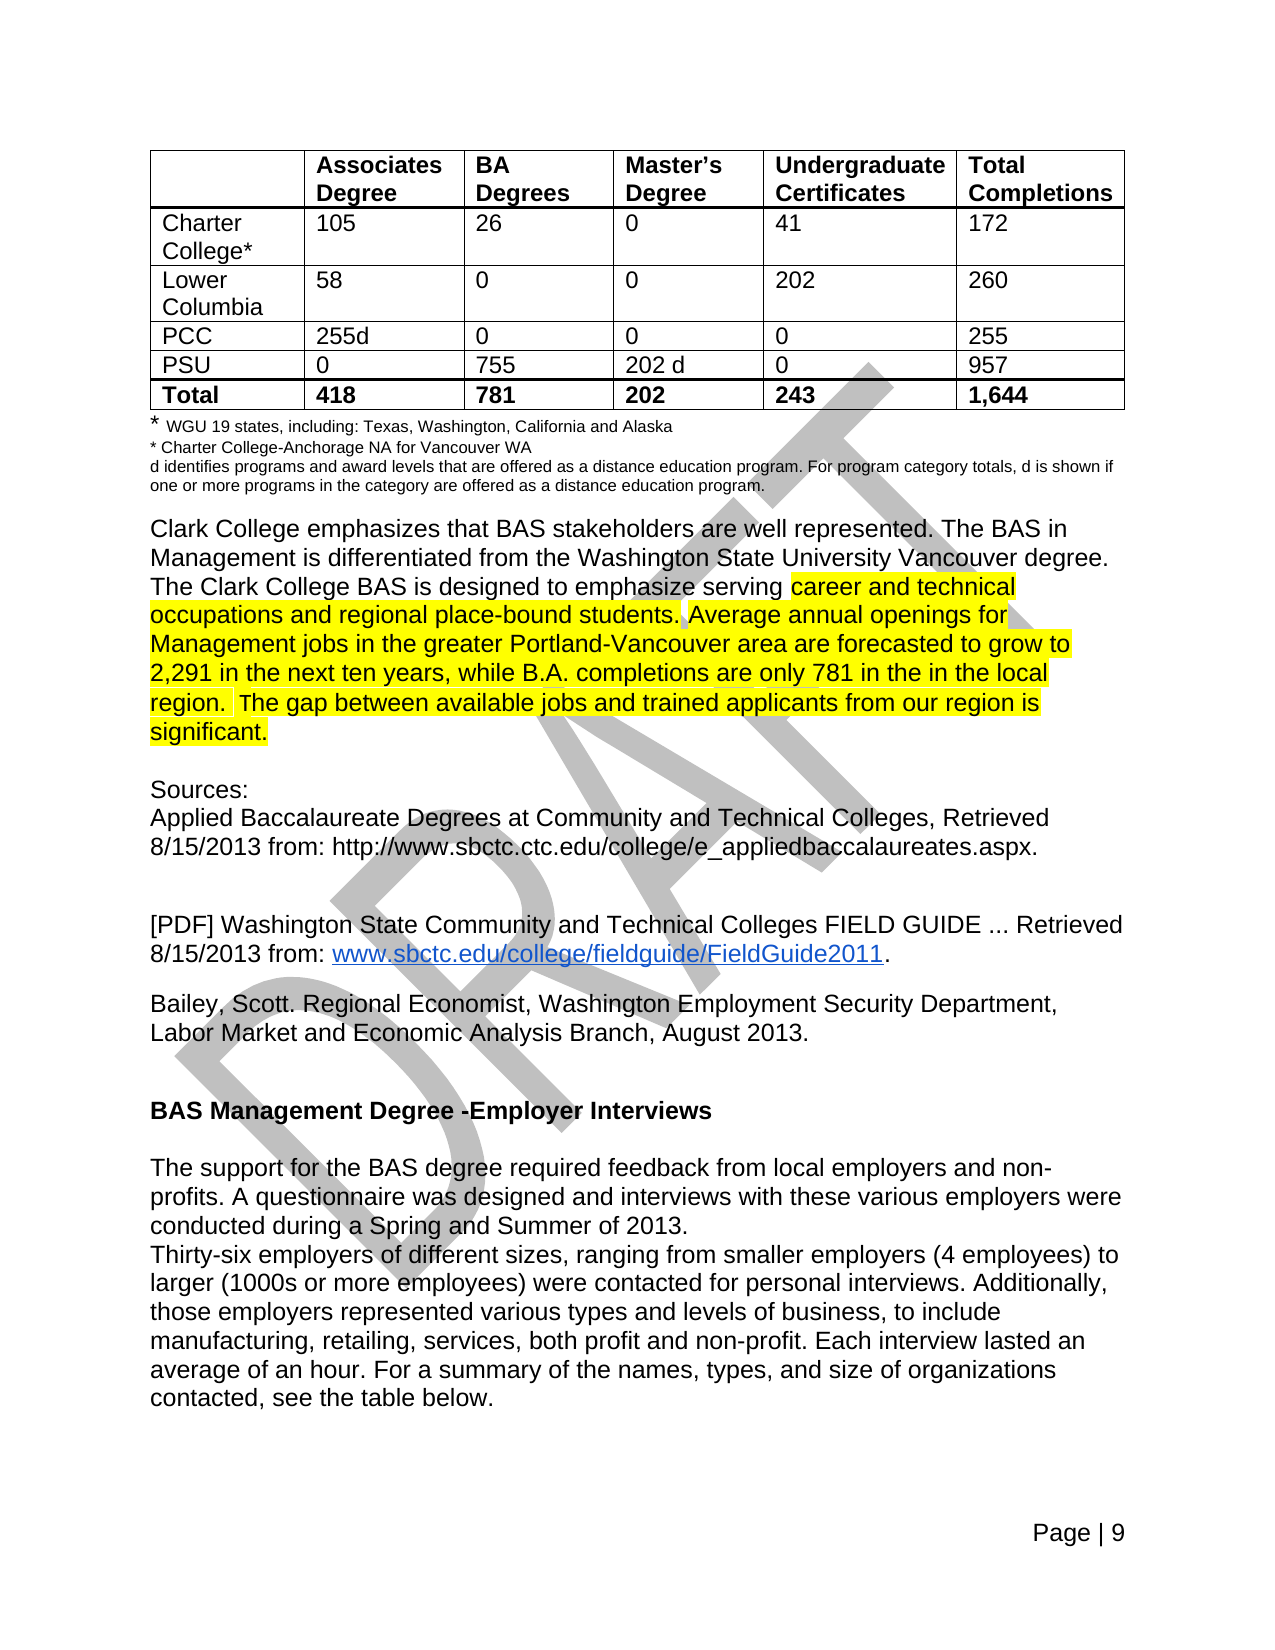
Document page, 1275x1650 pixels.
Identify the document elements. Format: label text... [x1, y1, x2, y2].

text The support for the BAS degree required feedback from local employers and non-profits. A questionnaire was designed and interviews with these various employers were conducted during a Spring and Summer of 2013. [150, 1153, 1125, 1240]
text Bailey, Scott. Regional Economist, Washington Employment Security Department, Labor Market and Economic Analysis Branch, August 2013. [150, 989, 1125, 1046]
table_header Total Completions [957, 151, 1124, 206]
table_cell 0 [465, 322, 613, 349]
table_cell 755 [465, 351, 613, 378]
table_cell Charter College* [151, 209, 304, 264]
table_cell PSU [151, 351, 304, 378]
table_cell 255 [957, 322, 1124, 349]
text BAS Management Degree -Employer Interviews [150, 1096, 1125, 1125]
table_header Undergraduate Certificates [764, 151, 956, 206]
text Clark College emphasizes that BAS stakeholders are well represented. The BAS in Management is differentiated from the Washington State University Vancouver degree. The Clark College BAS is designed to emphasize serving career and technical occupations and regional place-bound students. Average annual openings for Management jobs in the greater Portland-Vancouver area are forecasted to grow to 2,291 in the next ten years, while B.A. completions are only 781 in the in the local region. The gap between available jobs and trained applicants from our region is significant. [150, 514, 1125, 746]
table_header [151, 151, 304, 206]
text Applied Baccalaureate Degrees at Community and Technical Colleges, Retrieved 8/15/2013 from: http://www.sbctc.ctc.edu/college/e_appliedbaccalaureates.aspx. [150, 803, 1125, 861]
table_cell 202 [614, 381, 763, 409]
table_cell 260 [957, 266, 1124, 321]
text d identifies programs and award levels that are offered as a distance education program. For program category totals, d is shown if one or more programs in the category are offered as a distance education program. [150, 457, 1125, 495]
table_cell 0 [305, 351, 464, 378]
table_cell 202 d [614, 351, 763, 378]
table_cell 58 [305, 266, 464, 321]
table_cell 172 [957, 209, 1124, 264]
table_cell 0 [764, 322, 956, 349]
table_cell PCC [151, 322, 304, 349]
table_cell 957 [957, 351, 1124, 378]
table_cell 41 [764, 209, 956, 264]
table_cell Lower Columbia [151, 266, 304, 321]
table_header Master’s Degree [614, 151, 763, 206]
text Thirty-six employers of different sizes, ranging from smaller employers (4 employees) to larger (1000s or more employees) were contacted for personal interviews. Additionally, those employers represented various types and levels of business, to include manufacturing, retailing, services, both profit and non-profit. Each interview lasted an average of an hour. For a summary of the names, types, and size of organizations contacted, see the table below. [150, 1240, 1125, 1412]
table_cell 0 [764, 351, 956, 378]
table_cell 0 [614, 209, 763, 264]
table_header Associates Degree [305, 151, 464, 206]
table_cell Total [151, 381, 304, 409]
table_cell 255d [305, 322, 464, 349]
table_cell 0 [465, 266, 613, 321]
table_cell 105 [305, 209, 464, 264]
text * WGU 19 states, including: Texas, Washington, California and Alaska [150, 410, 1125, 437]
table_cell 1,644 [957, 381, 1124, 409]
text [PDF] Washington State Community and Technical Colleges FIELD GUIDE ... Retrieved 8/15/2013 from: www.sbctc.edu/college/fieldguide/FieldGuide2011. [150, 911, 1125, 968]
table_cell 0 [614, 266, 763, 321]
table_cell 781 [465, 381, 613, 409]
text * Charter College-Anchorage NA for Vancouver WA [150, 437, 1125, 457]
table_cell 243 [764, 381, 956, 409]
table_cell 26 [465, 209, 613, 264]
table_header BA Degrees [465, 151, 613, 206]
table_cell 418 [305, 381, 464, 409]
table_cell 0 [614, 322, 763, 349]
text Sources: [150, 775, 1125, 803]
table_cell 202 [764, 266, 956, 321]
